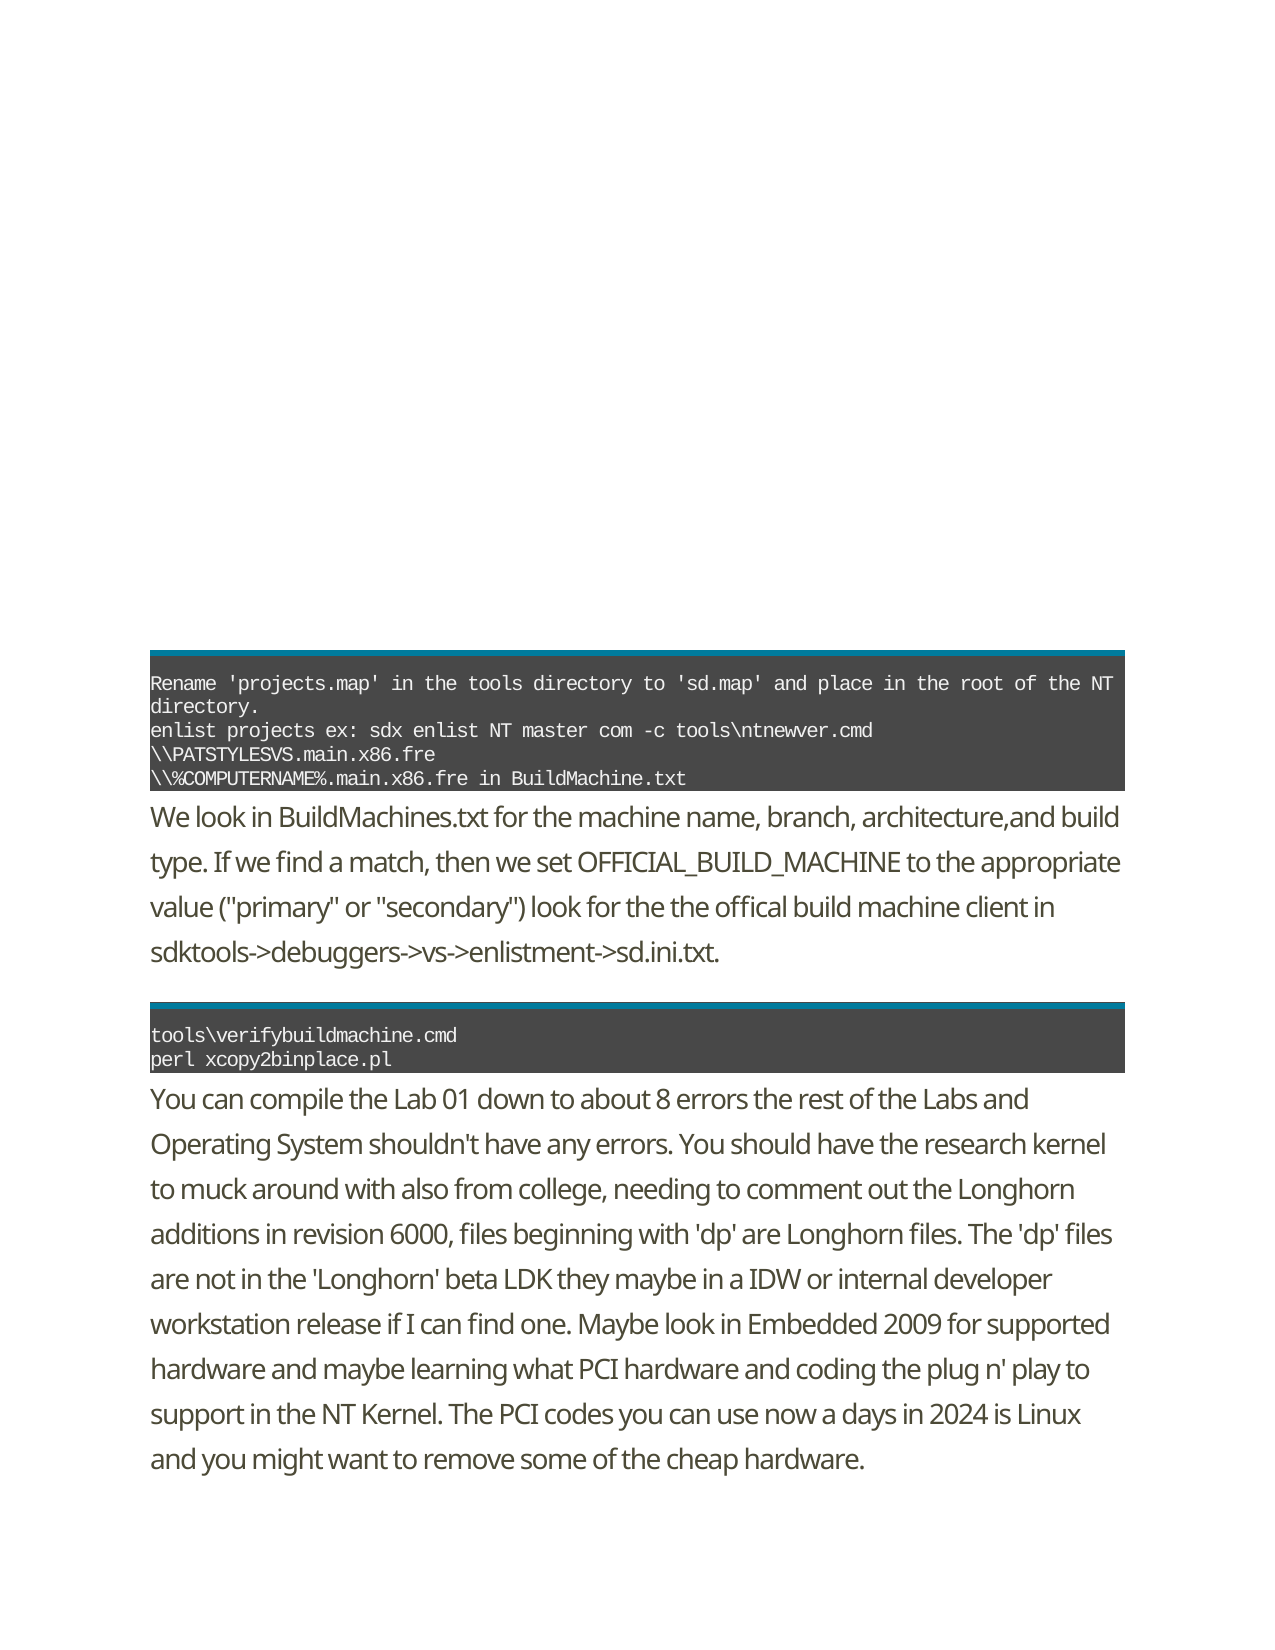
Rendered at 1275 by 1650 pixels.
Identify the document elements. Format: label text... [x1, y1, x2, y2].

text tools\verifybuildmachine.cmd [150, 1009, 1125, 1049]
text \\PATSTYLESVS.main.x86.fre [150, 744, 1125, 767]
text enlist projects ex: sdx enlist NT master com -c tools\ntnewver.cmd [150, 720, 1125, 744]
text perl xcopy2binplace.pl [150, 1049, 1125, 1073]
text \\%COMPUTERNAME%.main.x86.fre in BuildMachine.txt [150, 767, 1125, 791]
text You can compile the Lab 01 down to about 8 errors the rest of the Labs and Operating System shouldn't have any errors. You should have the research kernel to muck around with also from college, needing to comment out the Longhorn additions in revision 6000, files beginning with 'dp' are Longhorn files. The 'dp' files are not in the 'Longhorn' beta LDK they maybe in a IDW or internal developer workstation release if I can find one. Maybe look in Embedded 2009 for supported hardware and maybe learning what PCI hardware and coding the plug n' play to support in the NT Kernel. The PCI codes you can use now a days in 2024 is Linux and you might want to remove some of the cheap hardware. [150, 1073, 1125, 1478]
text Rename 'projects.map' in the tools directory to 'sd.map' and place in the root of the NT directory. [150, 656, 1125, 720]
text We look in BuildMachines.txt for the machine name, branch, architecture,and build type. If we find a match, then we set OFFICIAL_BUILD_MACHINE to the appropriate value ("primary" or "secondary") look for the the offical build machine client in sdktools->debuggers->vs->enlistment->sd.ini.txt. [150, 791, 1125, 971]
